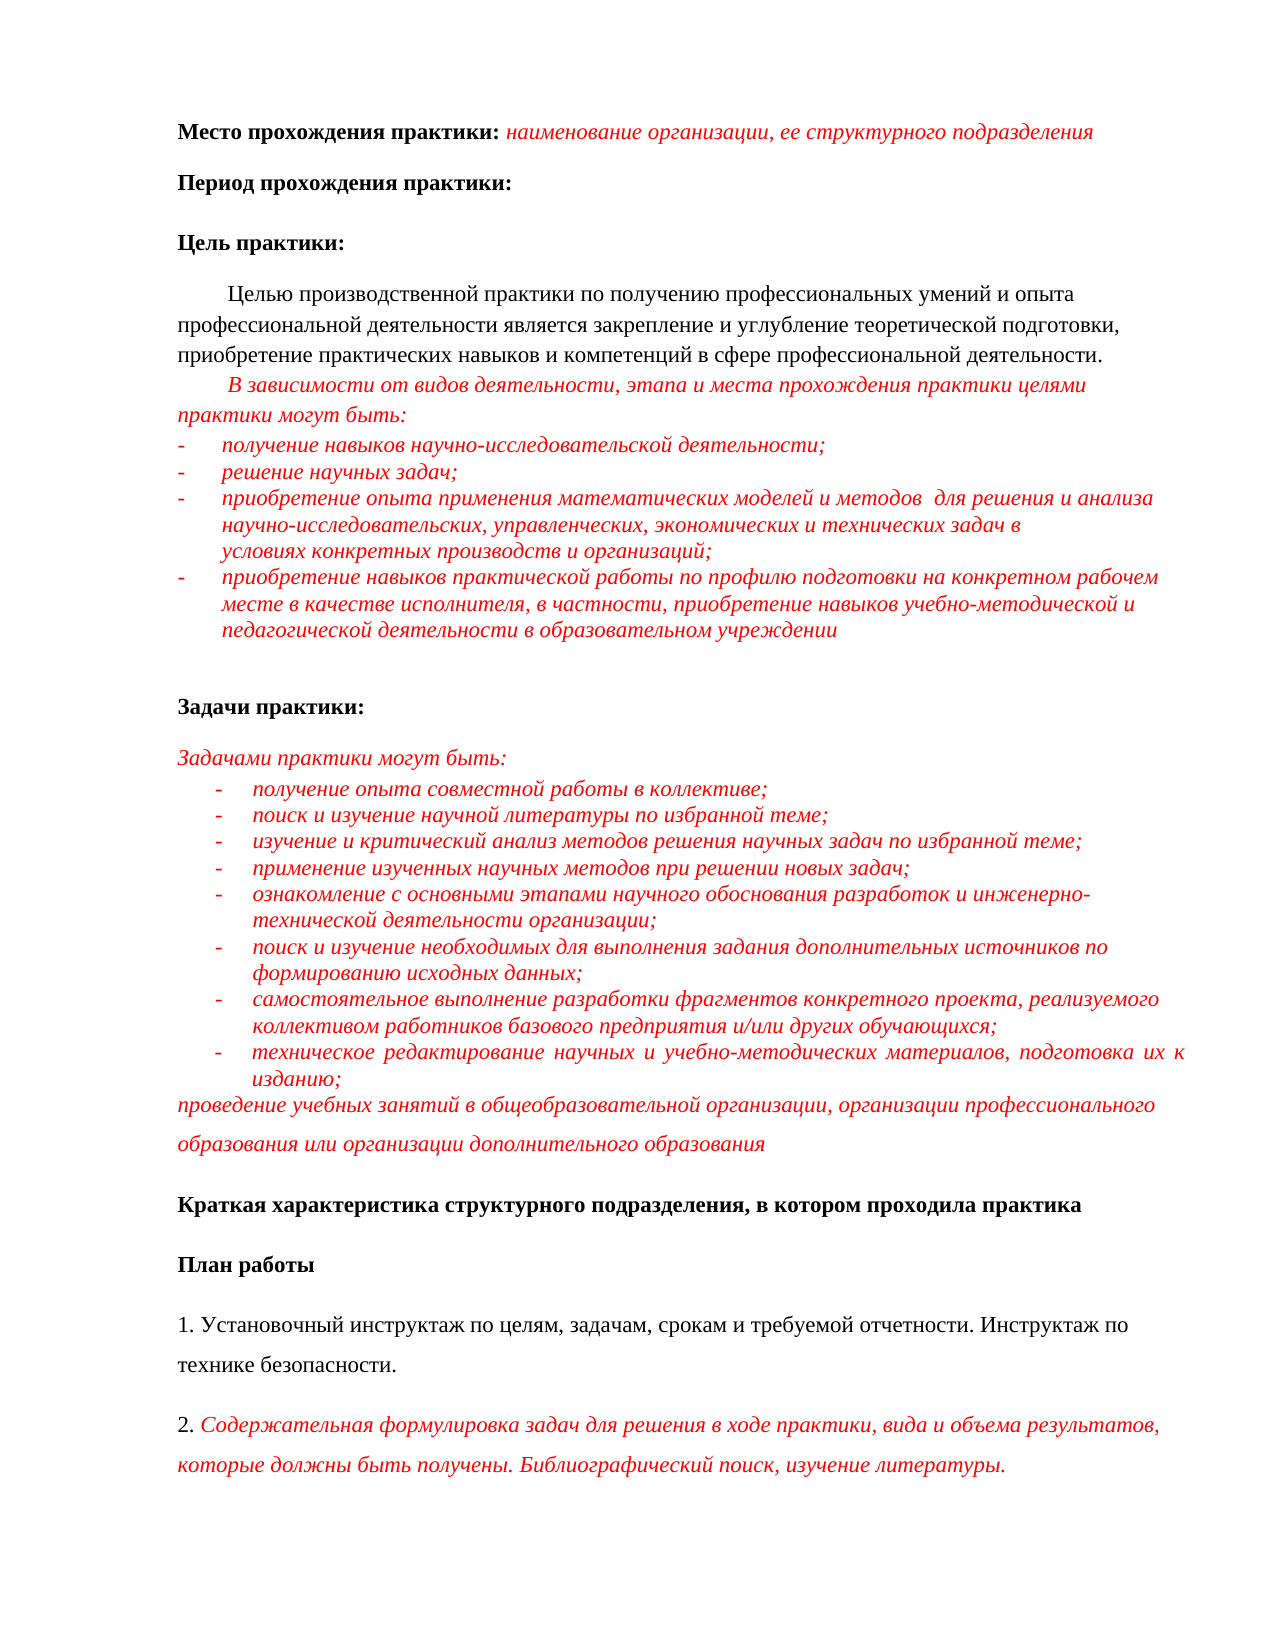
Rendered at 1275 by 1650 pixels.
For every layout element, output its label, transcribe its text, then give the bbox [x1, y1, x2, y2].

list получение навыков научно-исследовательской деятельности; [177, 432, 1186, 458]
list применение изученных научных методов при решении новых задач; [215, 854, 1186, 880]
list техническое редактирование научных и учебно-методических материалов, подготовка их к изданию; [214, 1038, 1186, 1091]
text Место прохождения практики: наименование организации, ее структурного подразделения [177, 118, 1186, 144]
text План работы [177, 1251, 1186, 1277]
list поиск и изучение необходимых для выполнения задания дополнительных источников по формированию исходных данных; [215, 933, 1186, 986]
text 2. Содержательная формулировка задач для решения в ходе практики, вида и объема результатов, которые должны быть получены. Библиографический поиск, изучение литературы. [177, 1411, 1186, 1477]
list решение научных задач; [177, 458, 1186, 484]
text Целью производственной практики по получению профессиональных умений и опыта профессиональной деятельности является закрепление и углубление теоретической подготовки, приобретение практических навыков и компетенций в сфере профессиональной деятельности. [177, 281, 1186, 367]
list ознакомление с основными этапами научного обоснования разработок и инженерно-технической деятельности организации; [215, 880, 1186, 933]
text Задачами практики могут быть: [177, 744, 1186, 771]
list поиск и изучение научной литературы по избранной теме; [215, 801, 1186, 827]
list приобретение навыков практической работы по профилю подготовки на конкретном рабочем месте в качестве исполнителя, в частности, приобретение навыков учебно-методической и педагогической деятельности в образовательном учреждении [177, 563, 1186, 642]
text Краткая характеристика структурного подразделения, в котором проходила практика [177, 1191, 1186, 1217]
list приобретение опыта применения математических моделей и методов для решения и анализа научно-исследовательских, управленческих, экономических и технических задач в условиях конкретных производств и организаций; [177, 484, 1186, 563]
list самостоятельное выполнение разработки фрагментов конкретного проекта, реализуемого коллективом работников базового предприятия и/или других обучающихся; [215, 986, 1186, 1038]
text Период прохождения практики: [177, 169, 1186, 196]
list изучение и критический анализ методов решения научных задач по избранной теме; [215, 827, 1186, 854]
text Задачи практики: [177, 693, 1186, 720]
text 1. Установочный инструктаж по целям, задачам, срокам и требуемой отчетности. Инструктаж по технике безопасности. [177, 1311, 1186, 1377]
text Цель практики: [177, 229, 1186, 256]
text проведение учебных занятий в общеобразовательной организации, организации профессионального образования или организации дополнительного образования [177, 1091, 1186, 1157]
list получение опыта совместной работы в коллективе; [215, 775, 1186, 801]
text В зависимости от видов деятельности, этапа и места прохождения практики целями практики могут быть: [177, 371, 1186, 428]
